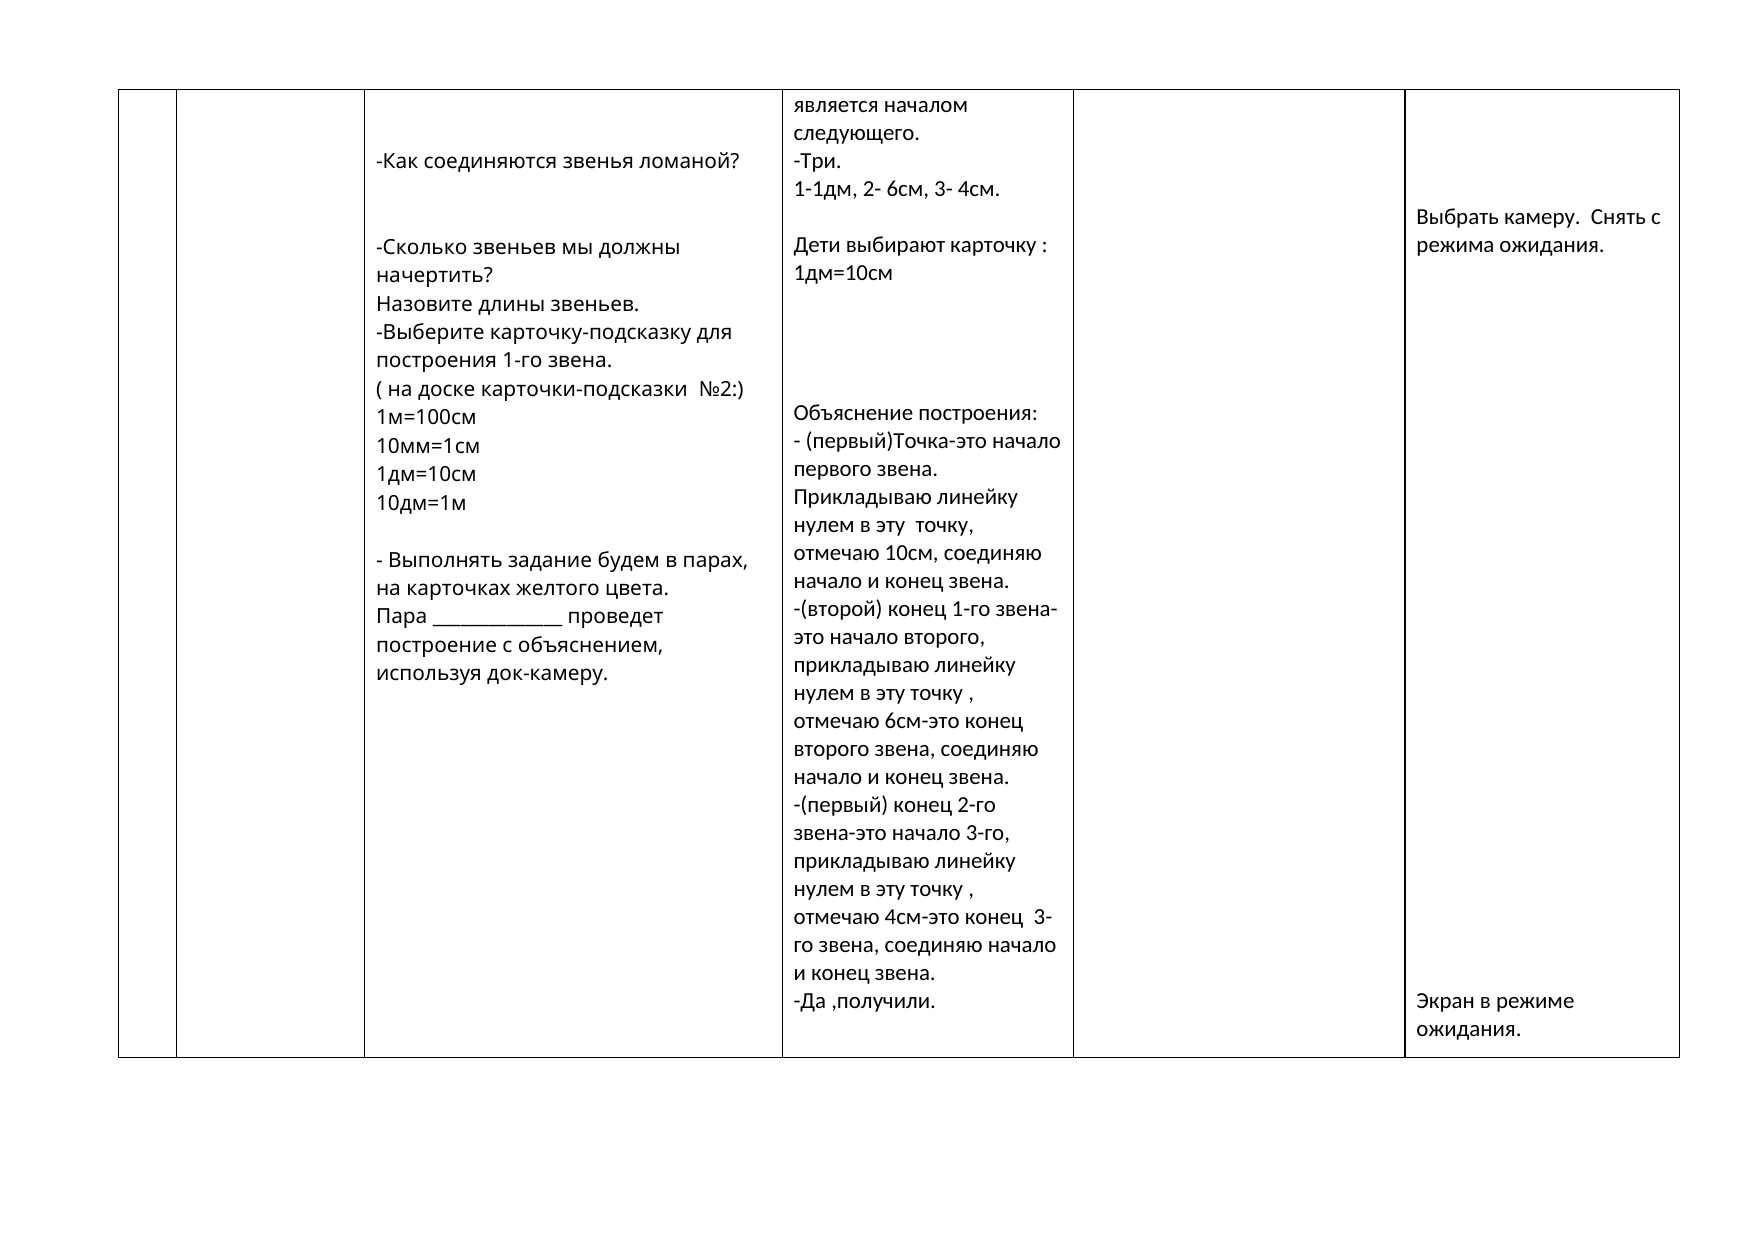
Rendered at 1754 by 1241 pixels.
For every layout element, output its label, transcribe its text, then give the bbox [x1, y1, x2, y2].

table_cell 6 [119, 90, 176, 1057]
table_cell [177, 90, 364, 1057]
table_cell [783, 90, 1073, 1057]
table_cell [1406, 90, 1679, 1057]
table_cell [1074, 90, 1404, 1057]
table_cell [365, 90, 782, 1057]
